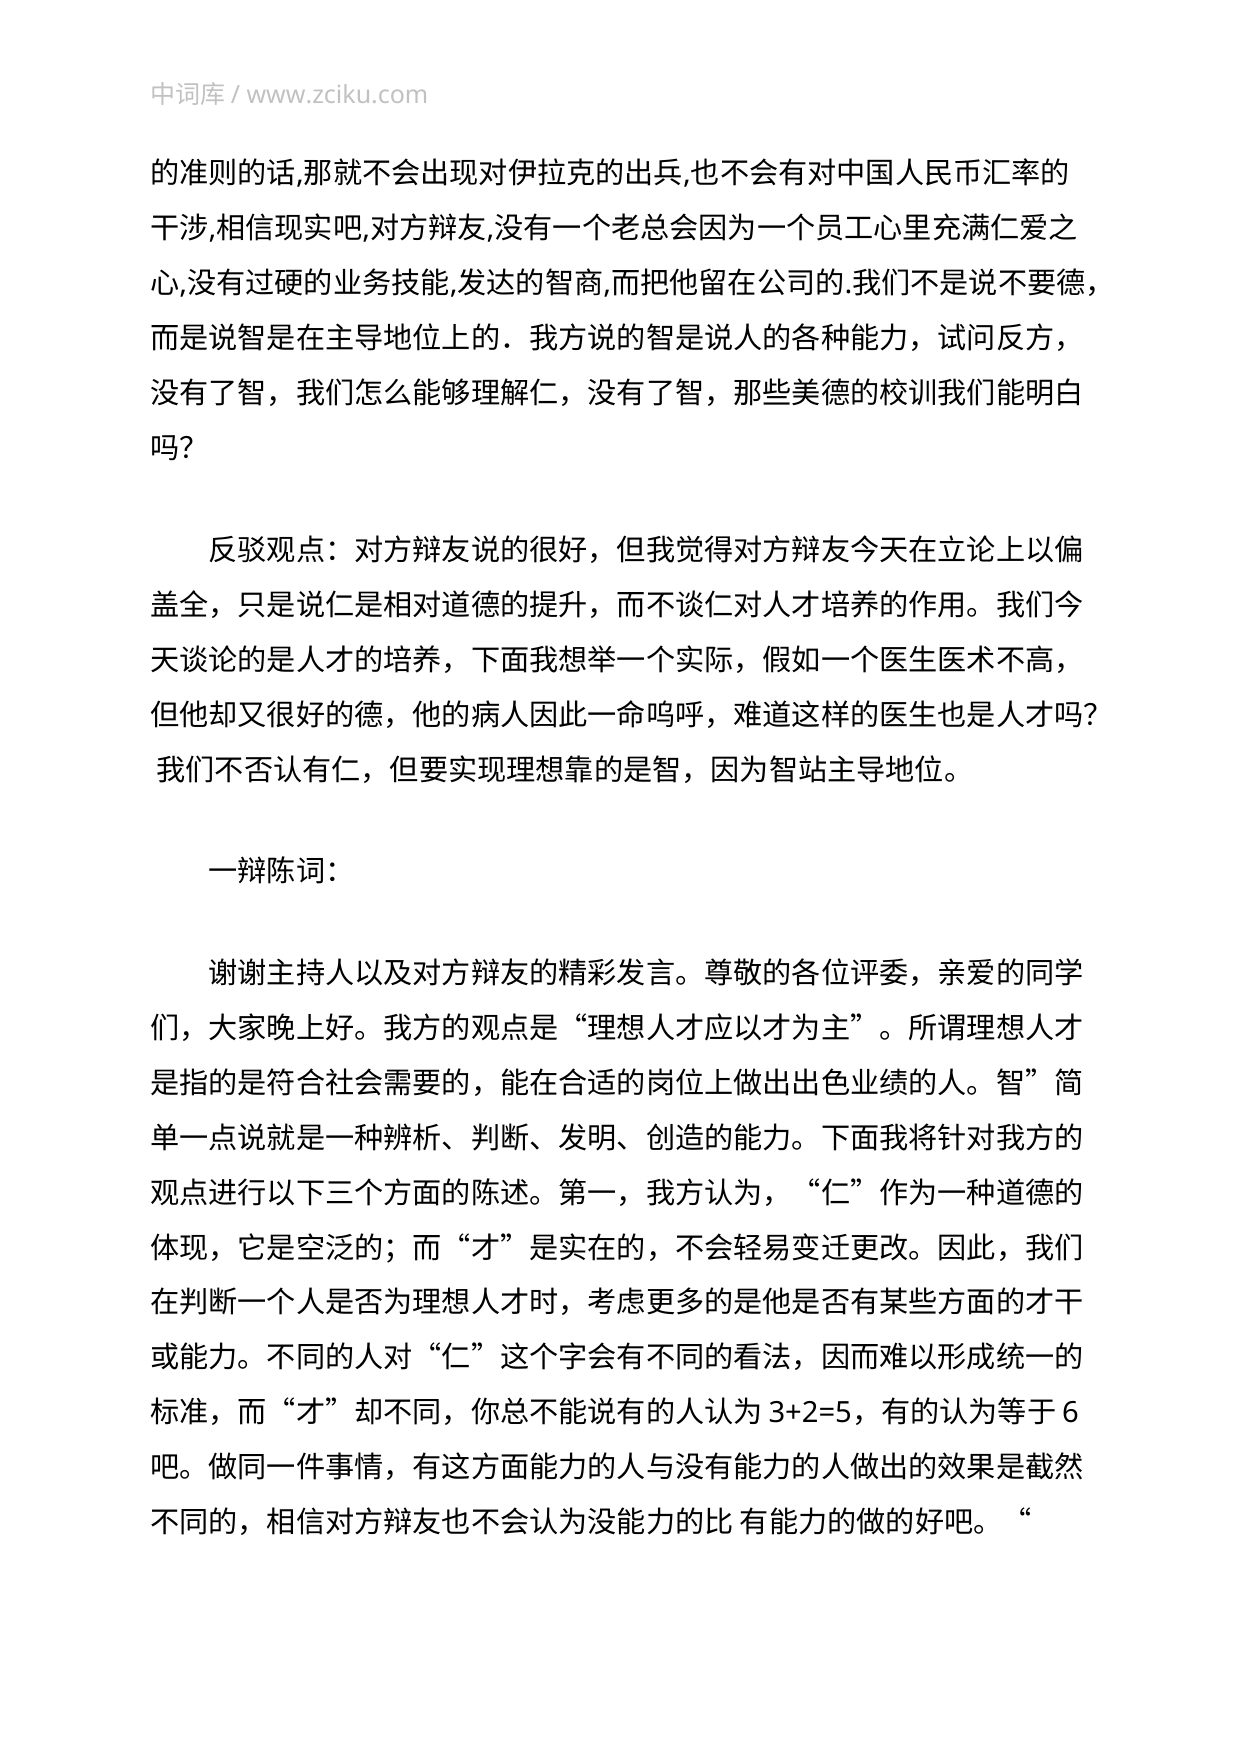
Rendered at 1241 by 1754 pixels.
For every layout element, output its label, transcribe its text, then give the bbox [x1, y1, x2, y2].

text 谢谢主持人以及对方辩友的精彩发言。尊敬的各位评委，亲爱的同学们，大家晚上好。我方的观点是“理想人才应以才为主”。所谓理想人才是指的是符合社会需要的，能在合适的岗位上做出出色业绩的人。智”简单一点说就是一种辨析、判断、发明、创造的能力。下面我将针对我方的观点进行以下三个方面的陈述。第一，我方认为，“仁”作为一种道德的体现，它是空泛的；而“才”是实在的，不会轻易变迁更改。因此，我们在判断一个人是否为理想人才时，考虑更多的是他是否有某些方面的才干或能力。不同的人对“仁”这个字会有不同的看法，因而难以形成统一的标准，而“才”却不同，你总不能说有的人认为3+2=5，有的认为等于6吧。做同一件事情，有这方面能力的人与没有能力的人做出的效果是截然不同的，相信对方辩友也不会认为没能力的比 有能力的做的好吧。“ [150, 950, 1090, 1541]
text 反驳观点：对方辩友说的很好，但我觉得对方辩友今天在立论上以偏盖全，只是说仁是相对道德的提升，而不谈仁对人才培养的作用。我们今天谈论的是人才的培养，下面我想举一个实际，假如一个医生医术不高，但他却又很好的德，他的病人因此一命呜呼，难道这样的医生也是人才吗？ 我们不否认有仁，但要实现理想靠的是智，因为智站主导地位。 [150, 527, 1090, 788]
text 一辩陈词： [150, 848, 1090, 890]
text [150, 150, 1090, 467]
